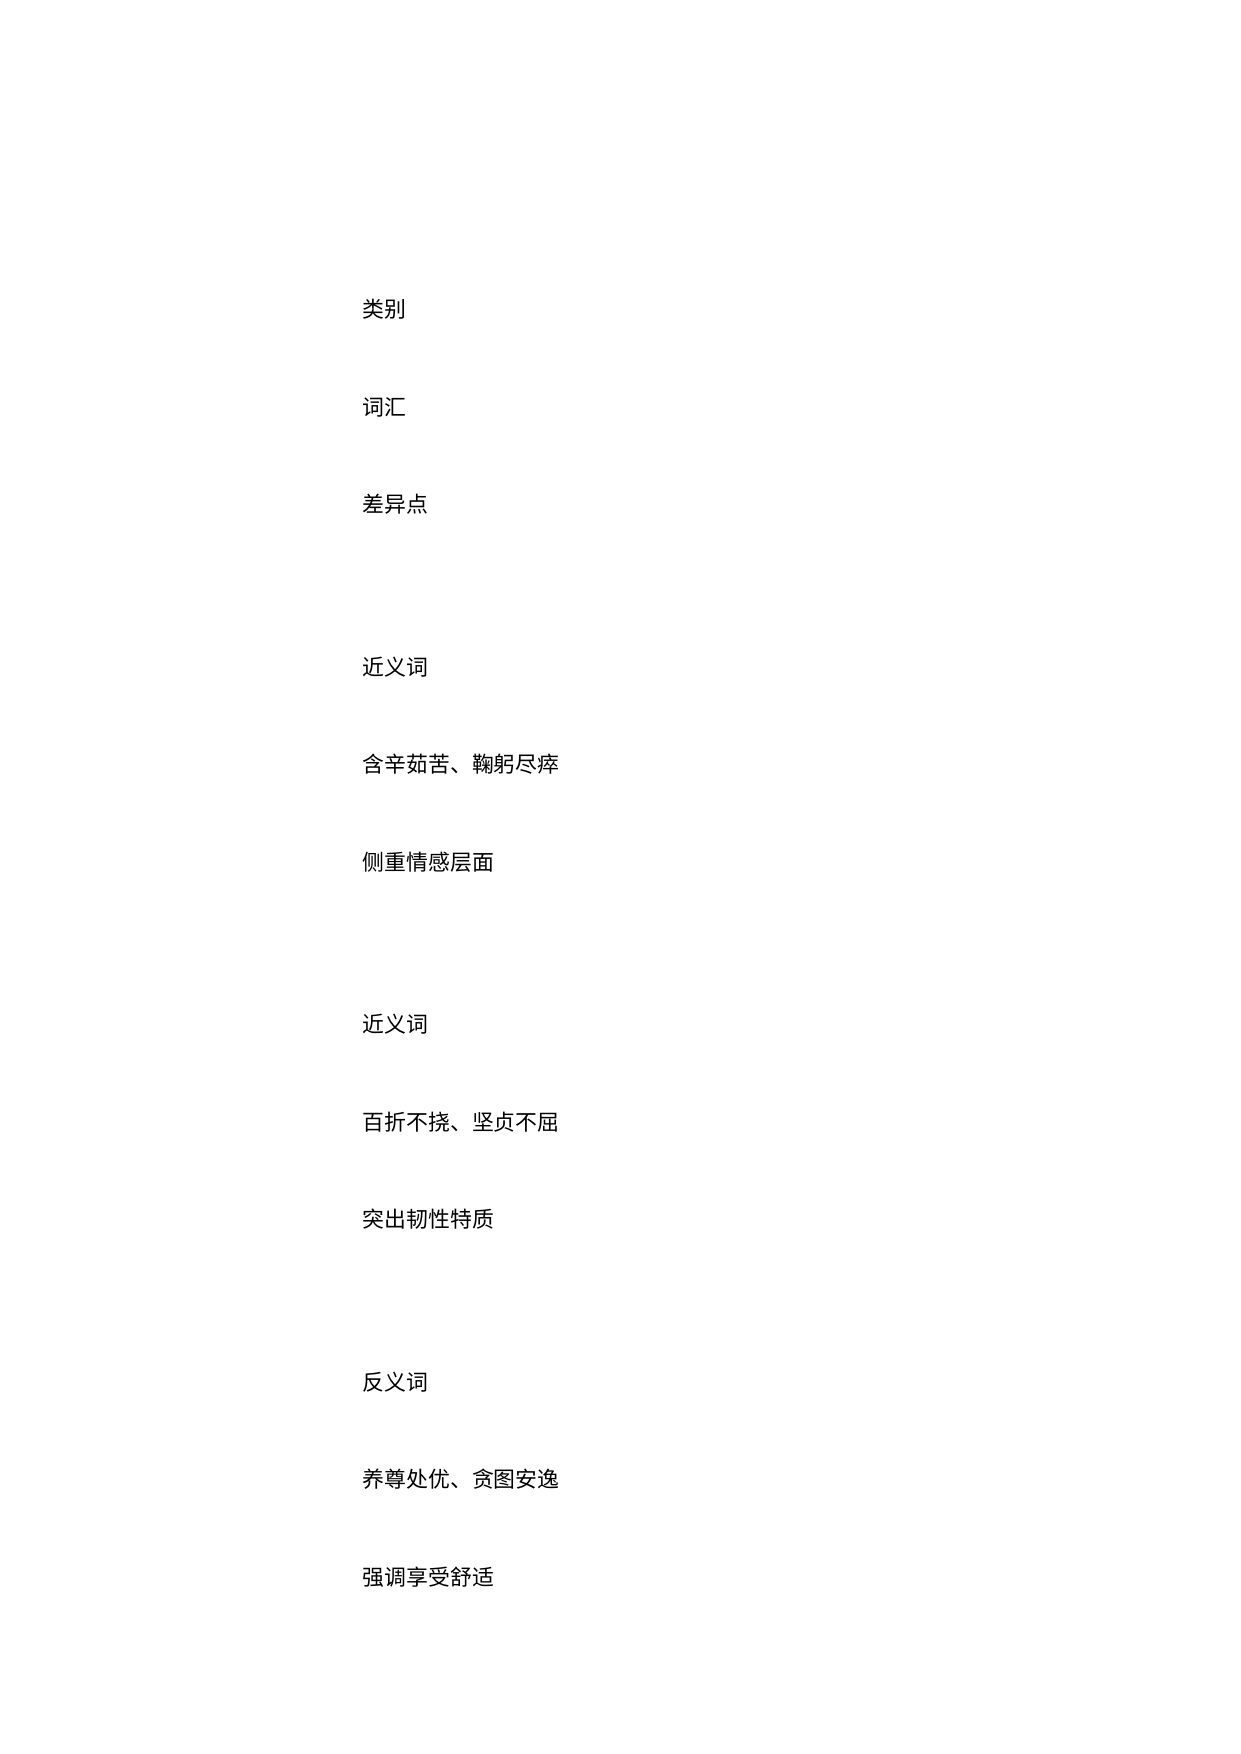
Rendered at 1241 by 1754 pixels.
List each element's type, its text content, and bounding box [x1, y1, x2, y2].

text 强调享受舒适 [187, 1559, 1053, 1592]
text 百折不挠、坚贞不屈 [187, 1104, 1053, 1137]
text 反义词 [187, 1364, 1053, 1397]
text 词汇 [187, 389, 1053, 422]
text 含辛茹苦、鞠躬尽瘁 [187, 747, 1053, 779]
text 近义词 [187, 649, 1053, 682]
text 类别 [187, 292, 1053, 324]
text 养尊处优、贪图安逸 [187, 1462, 1053, 1494]
text 近义词 [187, 1007, 1053, 1039]
text 侧重情感层面 [187, 844, 1053, 877]
text 突出韧性特质 [187, 1202, 1053, 1234]
text 差异点 [187, 487, 1053, 519]
